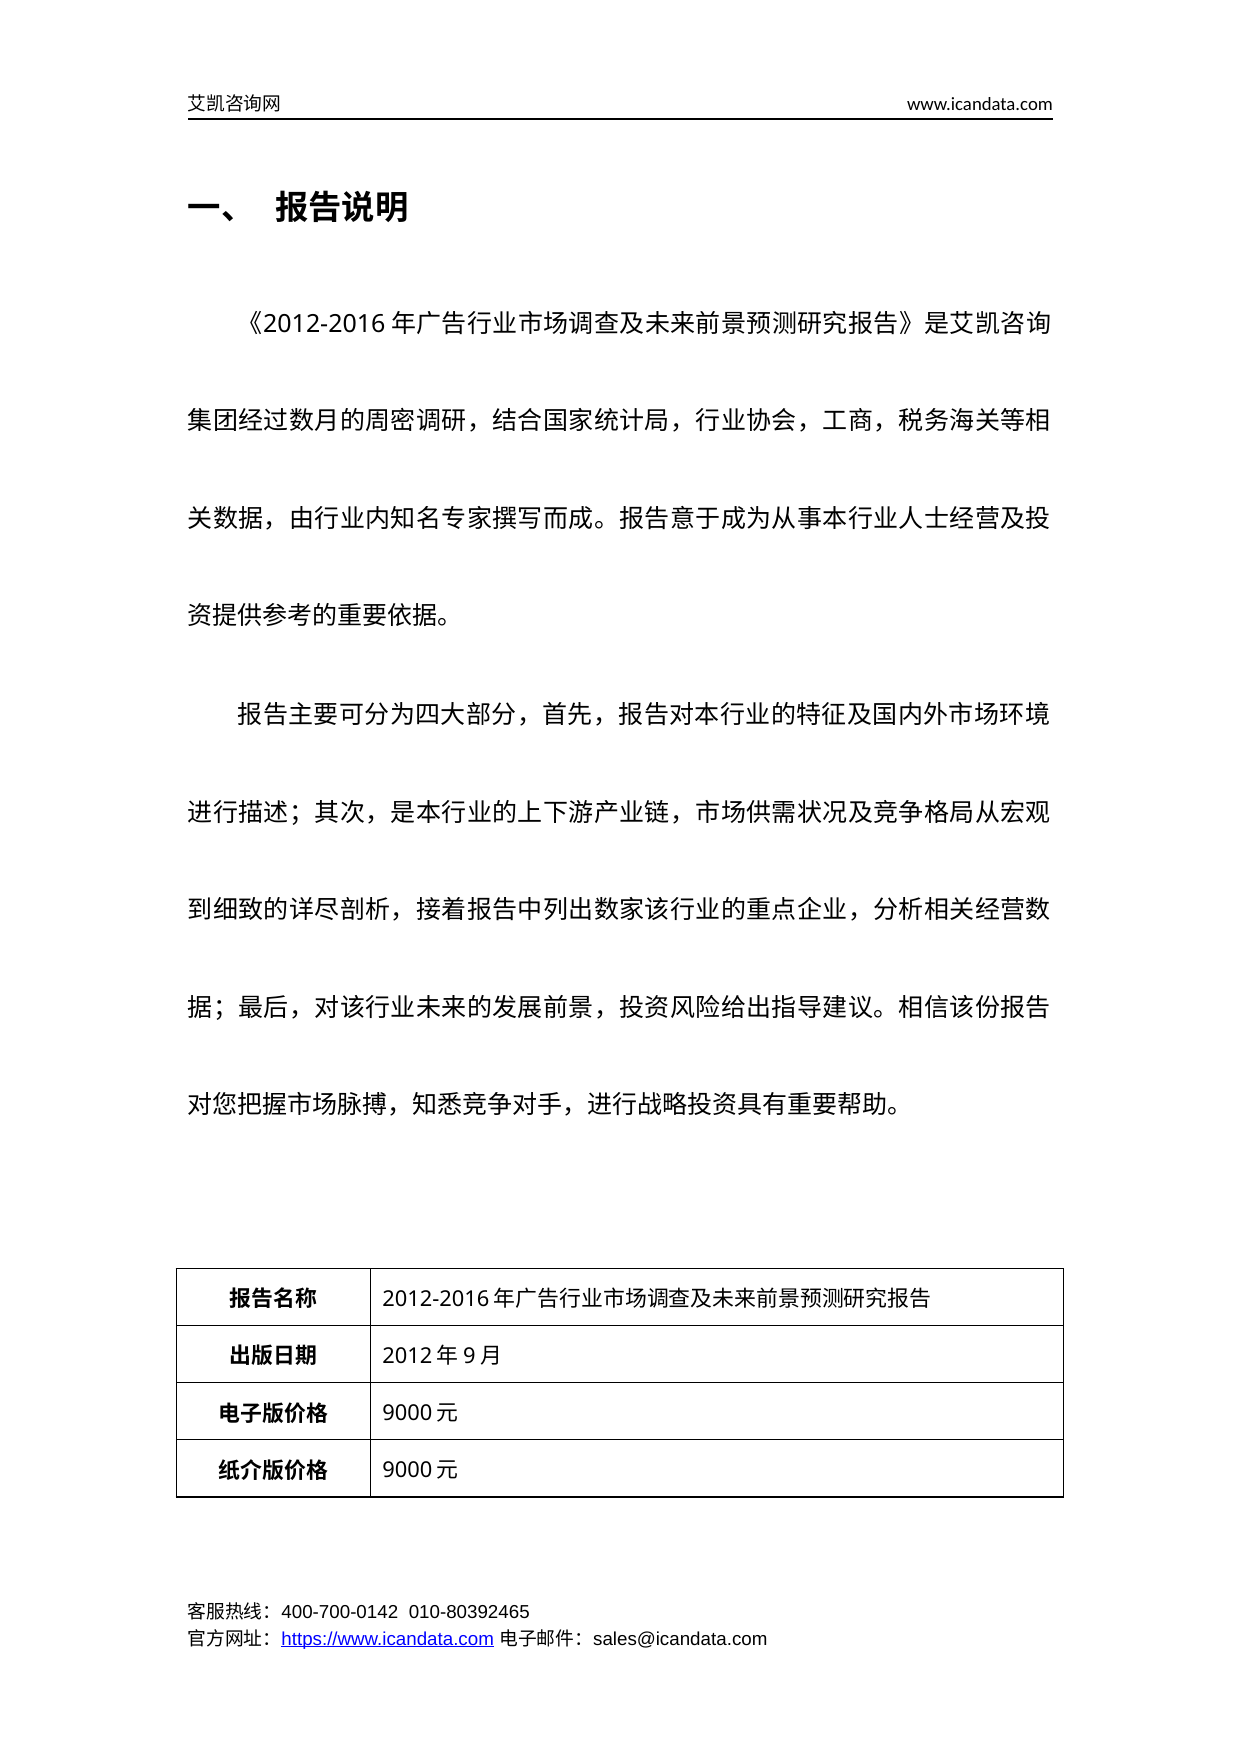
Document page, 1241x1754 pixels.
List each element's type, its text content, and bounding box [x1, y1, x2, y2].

table_header 2012-2016年广告行业市场调查及未来前景预测研究报告 [371, 1269, 1063, 1325]
table_cell 9000元 [371, 1440, 1063, 1496]
text 《2012-2016年广告行业市场调查及未来前景预测研究报告》是艾凯咨询集团经过数月的周密调研，结合国家统计局，行业协会，工商，税务海关等相关数据，由行业内知名专家撰写而成。报告意于成为从事本行业人士经营及投资提供参考的重要依据。 [187, 289, 1053, 646]
table_cell 纸介版价格 [177, 1440, 370, 1496]
table_cell 9000元 [371, 1383, 1063, 1439]
text 报告主要可分为四大部分，首先，报告对本行业的特征及国内外市场环境进行描述；其次，是本行业的上下游产业链，市场供需状况及竞争格局从宏观到细致的详尽剖析，接着报告中列出数家该行业的重点企业，分析相关经营数据；最后，对该行业未来的发展前景，投资风险给出指导建议。相信该份报告对您把握市场脉搏，知悉竞争对手，进行战略投资具有重要帮助。 [187, 681, 1053, 1136]
table_cell 2012年9月 [371, 1326, 1063, 1382]
table_cell 电子版价格 [177, 1383, 370, 1439]
subtitle 报告说明 [187, 172, 1053, 237]
table_cell 出版日期 [177, 1326, 370, 1382]
table_header 报告名称 [177, 1269, 370, 1325]
